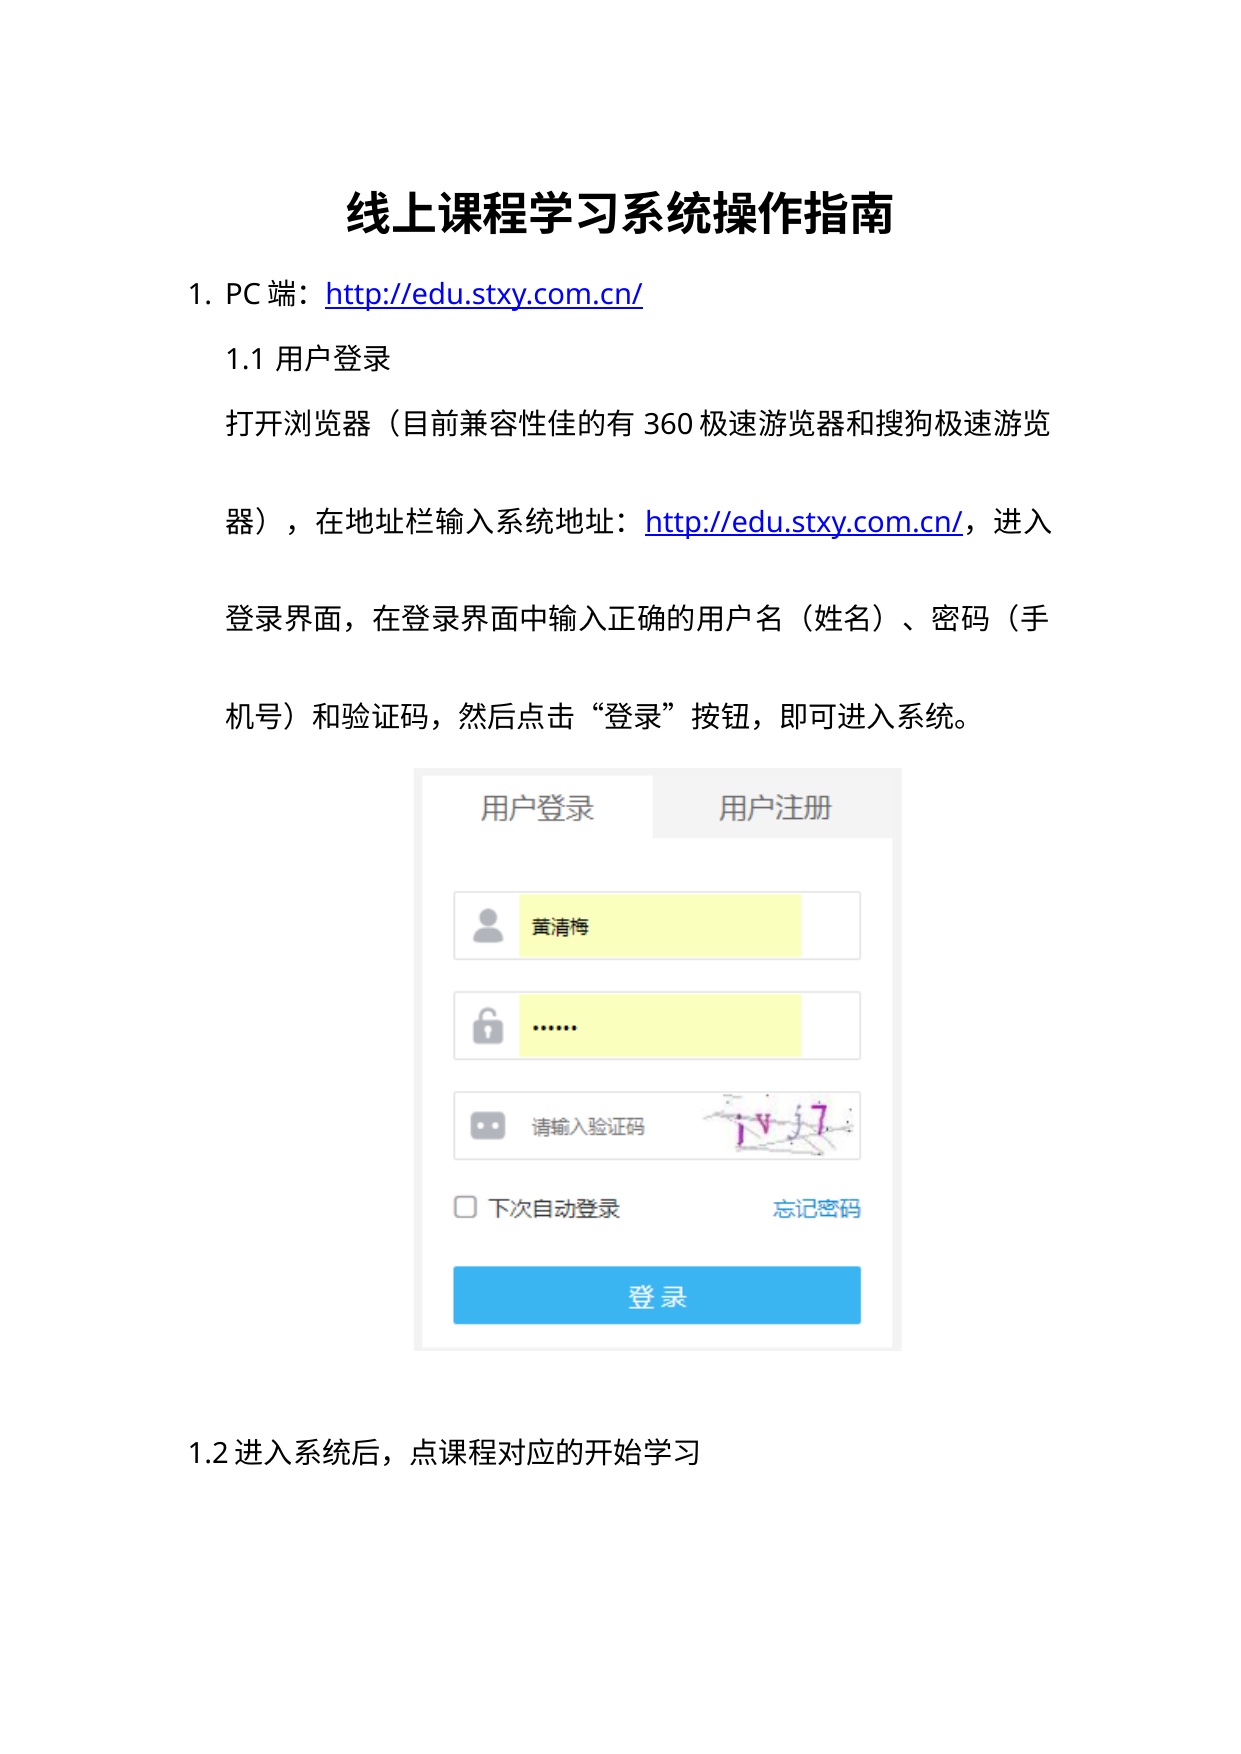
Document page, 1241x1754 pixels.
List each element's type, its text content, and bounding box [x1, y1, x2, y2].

text 1.2进入系统后，点课程对应的开始学习 [187, 1418, 1053, 1483]
text 线上课程学习系统操作指南 [187, 162, 1053, 259]
list 打开浏览器（目前兼容性佳的有360极速游览器和搜狗极速游览器），在地址栏输入系统地址：http://edu.stxy.com.cn/，进入登录界面，在登录界面中输入正确的用户名（姓名）、密码（手机号）和验证码，然后点击“登录”按钮，即可进入系统。 [225, 389, 1053, 747]
list PC端：http://edu.stxy.com.cn/ [187, 259, 1053, 324]
list 用户登录 [225, 324, 1053, 389]
picture [413, 768, 902, 1351]
